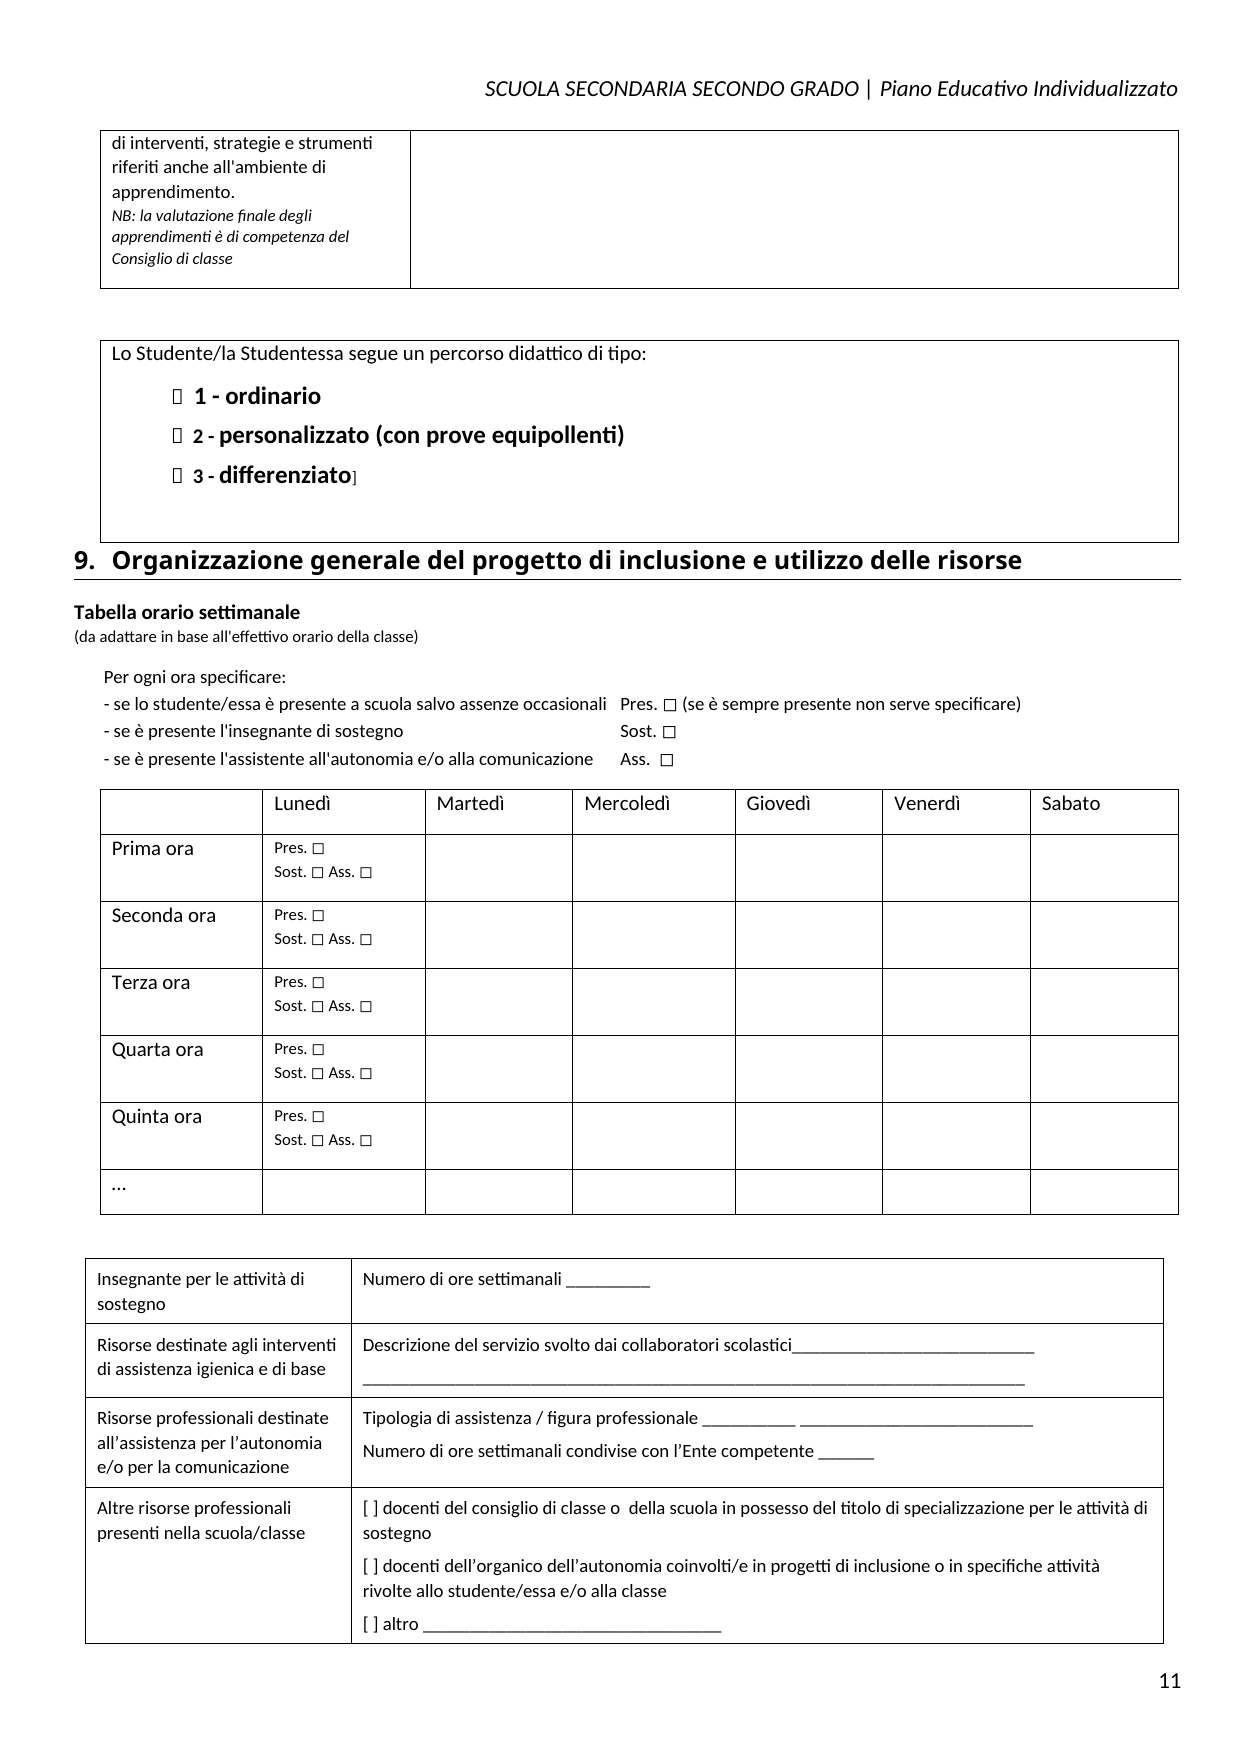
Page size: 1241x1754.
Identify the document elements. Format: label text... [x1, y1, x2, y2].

table_cell [263, 1170, 425, 1214]
table_header Venerdì [883, 790, 1030, 834]
table_cell [736, 835, 882, 901]
table_cell [426, 1170, 572, 1214]
table_cell [736, 1170, 882, 1214]
table_cell [426, 835, 572, 901]
table_cell [883, 1036, 1030, 1102]
table_header Martedì [426, 790, 572, 834]
table_cell Risorse destinate agli interventi di assistenza igienica e di base [86, 1324, 351, 1397]
table_cell Quarta ora [101, 1036, 262, 1102]
text Per ogni ora specificare: - se lo studente/essa è presente a scuola salvo assenze occasionali Pres. ◻ (se è sempre presente non serve specificare) - se è presente l'insegnante di sostegno Sost. ◻ [103, 665, 1181, 743]
table_cell [736, 1036, 882, 1102]
table_cell [426, 969, 572, 1035]
table_cell [573, 969, 735, 1035]
table_cell Seconda ora [101, 902, 262, 968]
table_cell Pres. ◻ Sost. ◻ Ass. ◻ [263, 835, 425, 901]
subtitle Organizzazione generale del progetto di inclusione e utilizzo delle risorse [74, 543, 1181, 579]
table_cell [883, 1103, 1030, 1169]
table_cell Pres. ◻ Sost. ◻ Ass. ◻ [263, 1103, 425, 1169]
table_cell [573, 835, 735, 901]
table_cell [426, 1103, 572, 1169]
table_cell [1031, 902, 1178, 968]
table_cell Risorse professionali destinate all’assistenza per l’autonomia e/o per la comunicazione [86, 1398, 351, 1487]
table_header Numero di ore settimanali _________ [352, 1259, 1163, 1323]
table_cell [426, 1036, 572, 1102]
table_header [411, 131, 1178, 288]
table_cell Pres. ◻ Sost. ◻ Ass. ◻ [263, 1036, 425, 1102]
table_cell [573, 902, 735, 968]
table_cell Altre risorse professionali presenti nella scuola/classe [86, 1488, 351, 1643]
table_cell [573, 1036, 735, 1102]
table_header Insegnante per le attività di sostegno [86, 1259, 351, 1323]
table_header Lo Studente/la Studentessa segue un percorso didattico di tipo:  1 - ordinario  2 - personalizzato (con prove equipollenti)  3 - differenziato] [101, 341, 1178, 542]
text - se è presente l'assistente all'autonomia e/o alla comunicazione Ass. ◻ [103, 745, 1181, 770]
table_header Mercoledì [573, 790, 735, 834]
table_cell [1031, 1103, 1178, 1169]
table_header Sabato [1031, 790, 1178, 834]
table_header [101, 790, 262, 834]
table_cell Descrizione del servizio svolto dai collaboratori scolastici__________________________ _______________________________________________________________________ [352, 1324, 1163, 1397]
table_cell [736, 902, 882, 968]
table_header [101, 131, 410, 288]
table_header Giovedì [736, 790, 882, 834]
table_cell [883, 969, 1030, 1035]
table_cell … [101, 1170, 262, 1214]
table_cell Pres. ◻ Sost. ◻ Ass. ◻ [263, 969, 425, 1035]
table_cell [1031, 1036, 1178, 1102]
table_cell Terza ora [101, 969, 262, 1035]
table_cell [1031, 969, 1178, 1035]
table_cell [1031, 1170, 1178, 1214]
table_cell Pres. ◻ Sost. ◻ Ass. ◻ [263, 902, 425, 968]
table_header Lunedì [263, 790, 425, 834]
table_cell [ ] docenti del consiglio di classe o della scuola in possesso del titolo di specializzazione per le attività di sostegno [ ] docenti dell’organico dell’autonomia coinvolti/e in progetti di inclusione o in specifiche attività rivolte allo studente/essa e/o alla classe [ ] altro ________________________________ [352, 1488, 1163, 1643]
table_cell [883, 835, 1030, 901]
table_cell [736, 1103, 882, 1169]
table_cell [883, 1170, 1030, 1214]
table_cell [736, 969, 882, 1035]
table_cell [573, 1170, 735, 1214]
table_cell Prima ora [101, 835, 262, 901]
table_cell [426, 902, 572, 968]
table_cell [1031, 835, 1178, 901]
table_cell [573, 1103, 735, 1169]
text Tabella orario settimanale (da adattare in base all'effettivo orario della classe) [74, 599, 1181, 647]
table_cell Quinta ora [101, 1103, 262, 1169]
table_cell [883, 902, 1030, 968]
table_cell Tipologia di assistenza / figura professionale __________ _________________________ Numero di ore settimanali condivise con l’Ente competente ______ [352, 1398, 1163, 1487]
